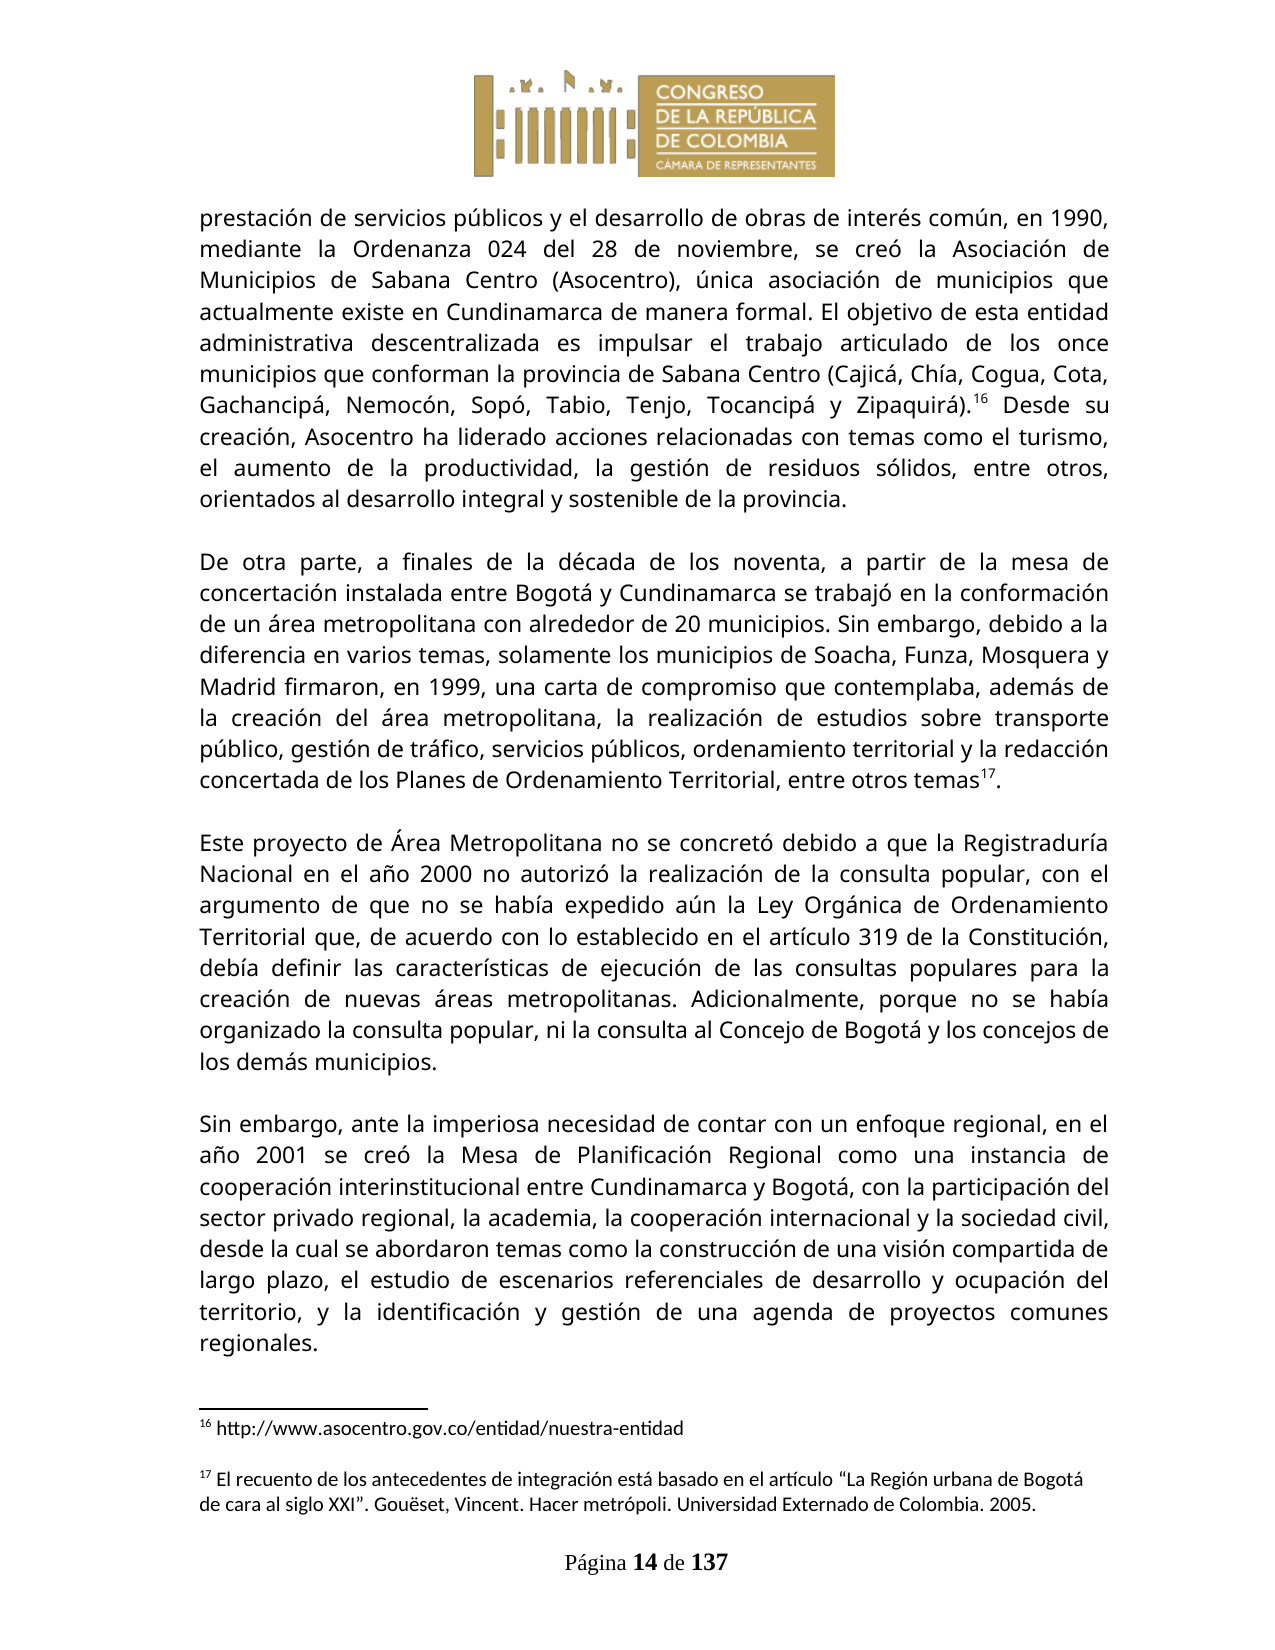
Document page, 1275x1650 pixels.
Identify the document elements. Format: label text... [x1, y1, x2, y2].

text De otra parte, a finales de la década de los noventa, a partir de la mesa de concertación instalada entre Bogotá y Cundinamarca se trabajó en la conformación de un área metropolitana con alrededor de 20 municipios. Sin embargo, debido a la diferencia en varios temas, solamente los municipios de Soacha, Funza, Mosquera y Madrid firmaron, en 1999, una carta de compromiso que contemplaba, además de la creación del área metropolitana, la realización de estudios sobre transporte público, gestión de tráfico, servicios públicos, ordenamiento territorial y la redacción concertada de los Planes de Ordenamiento Territorial, entre otros temas. [199, 546, 1110, 796]
text Sin embargo, ante la imperiosa necesidad de contar con un enfoque regional, en el año 2001 se creó la Mesa de Planificación Regional como una instancia de cooperación interinstitucional entre Cundinamarca y Bogotá, con la participación del sector privado regional, la academia, la cooperación internacional y la sociedad civil, desde la cual se abordaron temas como la construcción de una visión compartida de largo plazo, el estudio de escenarios referenciales de desarrollo y ocupación del territorio, y la identificación y gestión de una agenda de proyectos comunes regionales. [199, 1108, 1110, 1358]
picture [474, 70, 835, 177]
text Este proyecto de Área Metropolitana no se concretó debido a que la Registraduría Nacional en el año 2000 no autorizó la realización de la consulta popular, con el argumento de que no se había expedido aún la Ley Orgánica de Ordenamiento Territorial que, de acuerdo con lo establecido en el artículo 319 de la Constitución, debía definir las características de ejecución de las consultas populares para la creación de nuevas áreas metropolitanas. Adicionalmente, porque no se había organizado la consulta popular, ni la consulta al Concejo de Bogotá y los concejos de los demás municipios. [199, 827, 1110, 1077]
